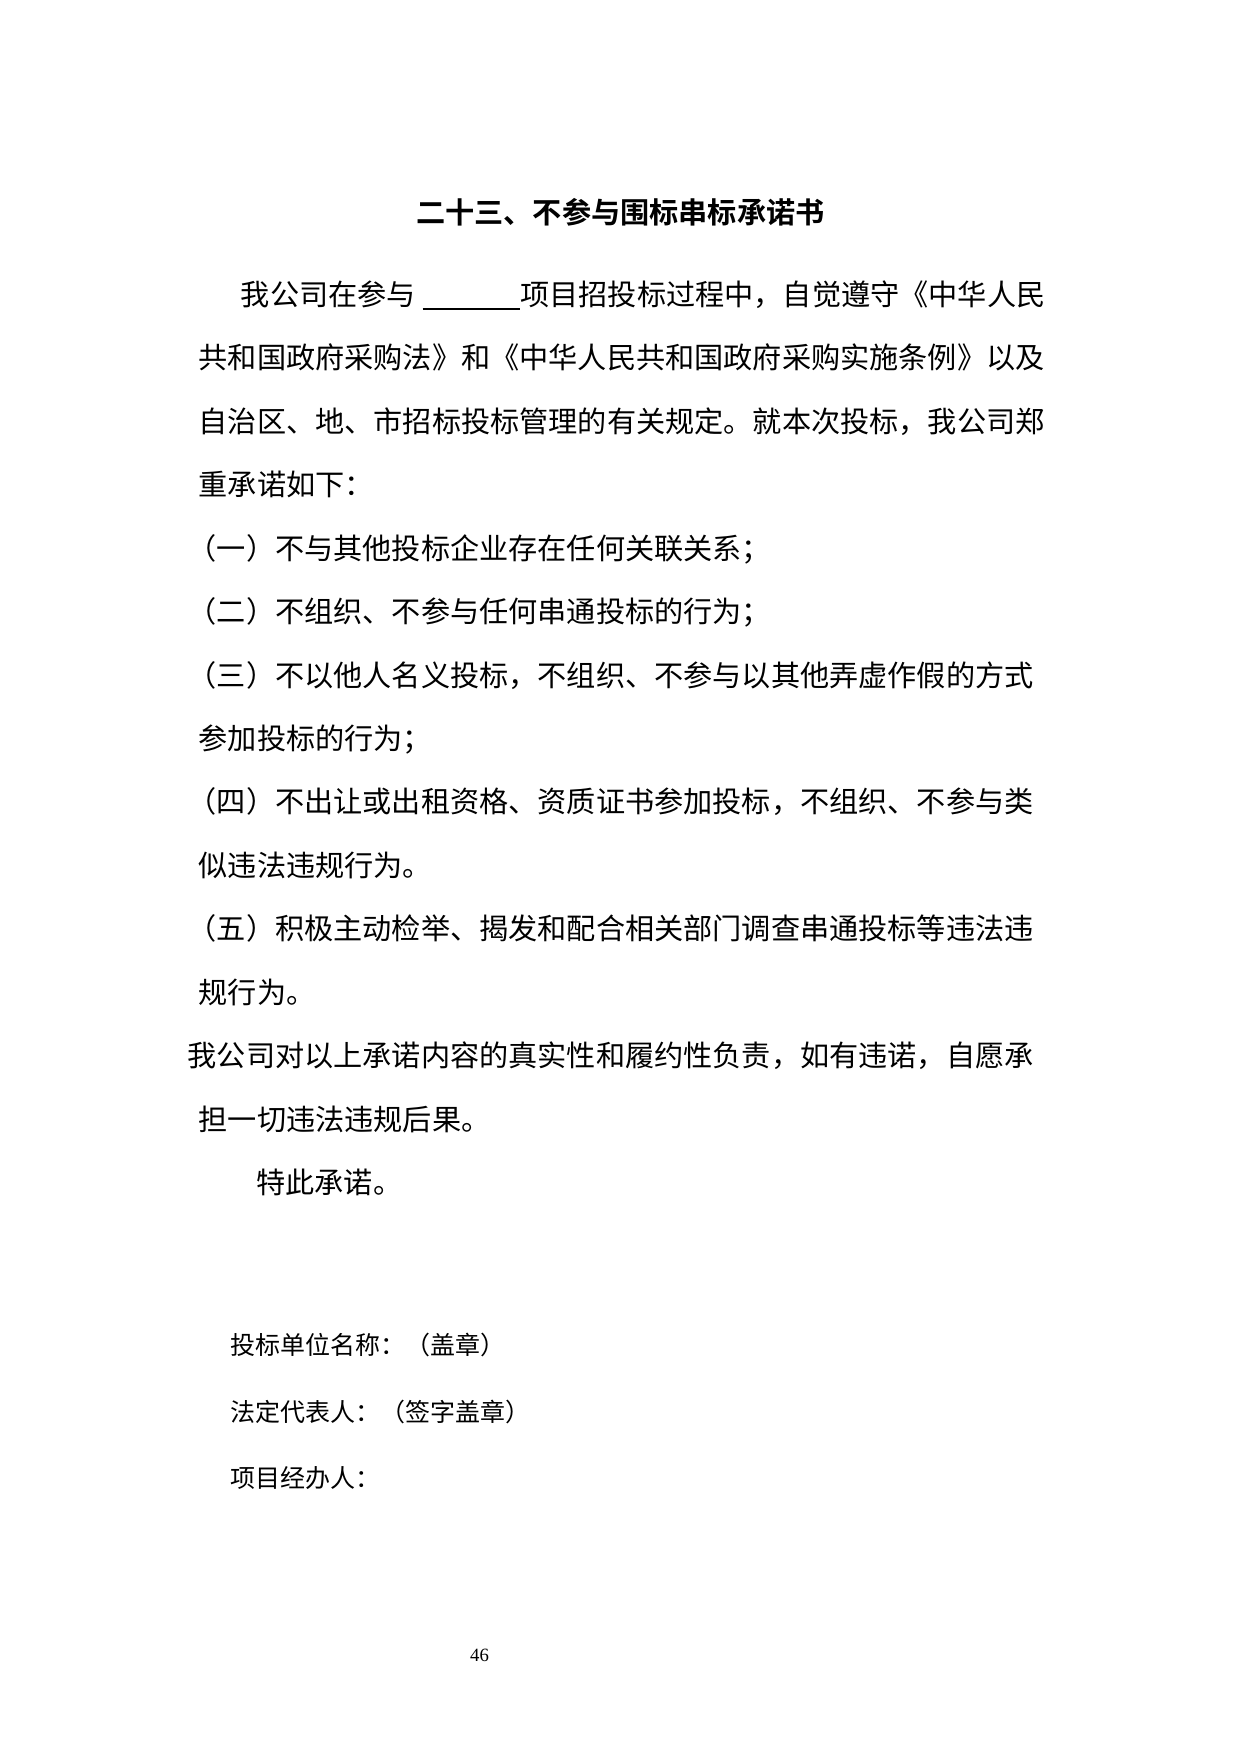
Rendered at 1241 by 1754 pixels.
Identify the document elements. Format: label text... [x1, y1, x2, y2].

text （五）积极主动检举、揭发和配合相关部门调查串通投标等违法违规行为。 [187, 906, 1053, 1012]
text （四）不出让或出租资格、资质证书参加投标，不组织、不参与类似违法违规行为。 [187, 779, 1053, 885]
text 项目经办人： [187, 1459, 1053, 1495]
text 我公司对以上承诺内容的真实性和履约性负责，如有违诺，自愿承担一切违法违规后果。 [187, 1033, 1053, 1138]
text 投标单位名称：（盖章） [187, 1325, 1053, 1361]
list 二十三、不参与围标串标承诺书 [187, 190, 1053, 232]
text 特此承诺。 [212, 1160, 1053, 1202]
text （一）不与其他投标企业存在任何关联关系； [187, 525, 1053, 568]
text 我公司在参与 项目招投标过程中，自觉遵守《中华人民共和国政府采购法》和《中华人民共和国政府采购实施条例》以及自治区、地、市招标投标管理的有关规定。就本次投标，我公司郑重承诺如下： [187, 272, 1053, 504]
text （三）不以他人名义投标，不组织、不参与以其他弄虚作假的方式参加投标的行为； [187, 652, 1053, 758]
text 法定代表人：（签字盖章） [187, 1392, 1053, 1428]
text （二）不组织、不参与任何串通投标的行为； [187, 589, 1053, 631]
